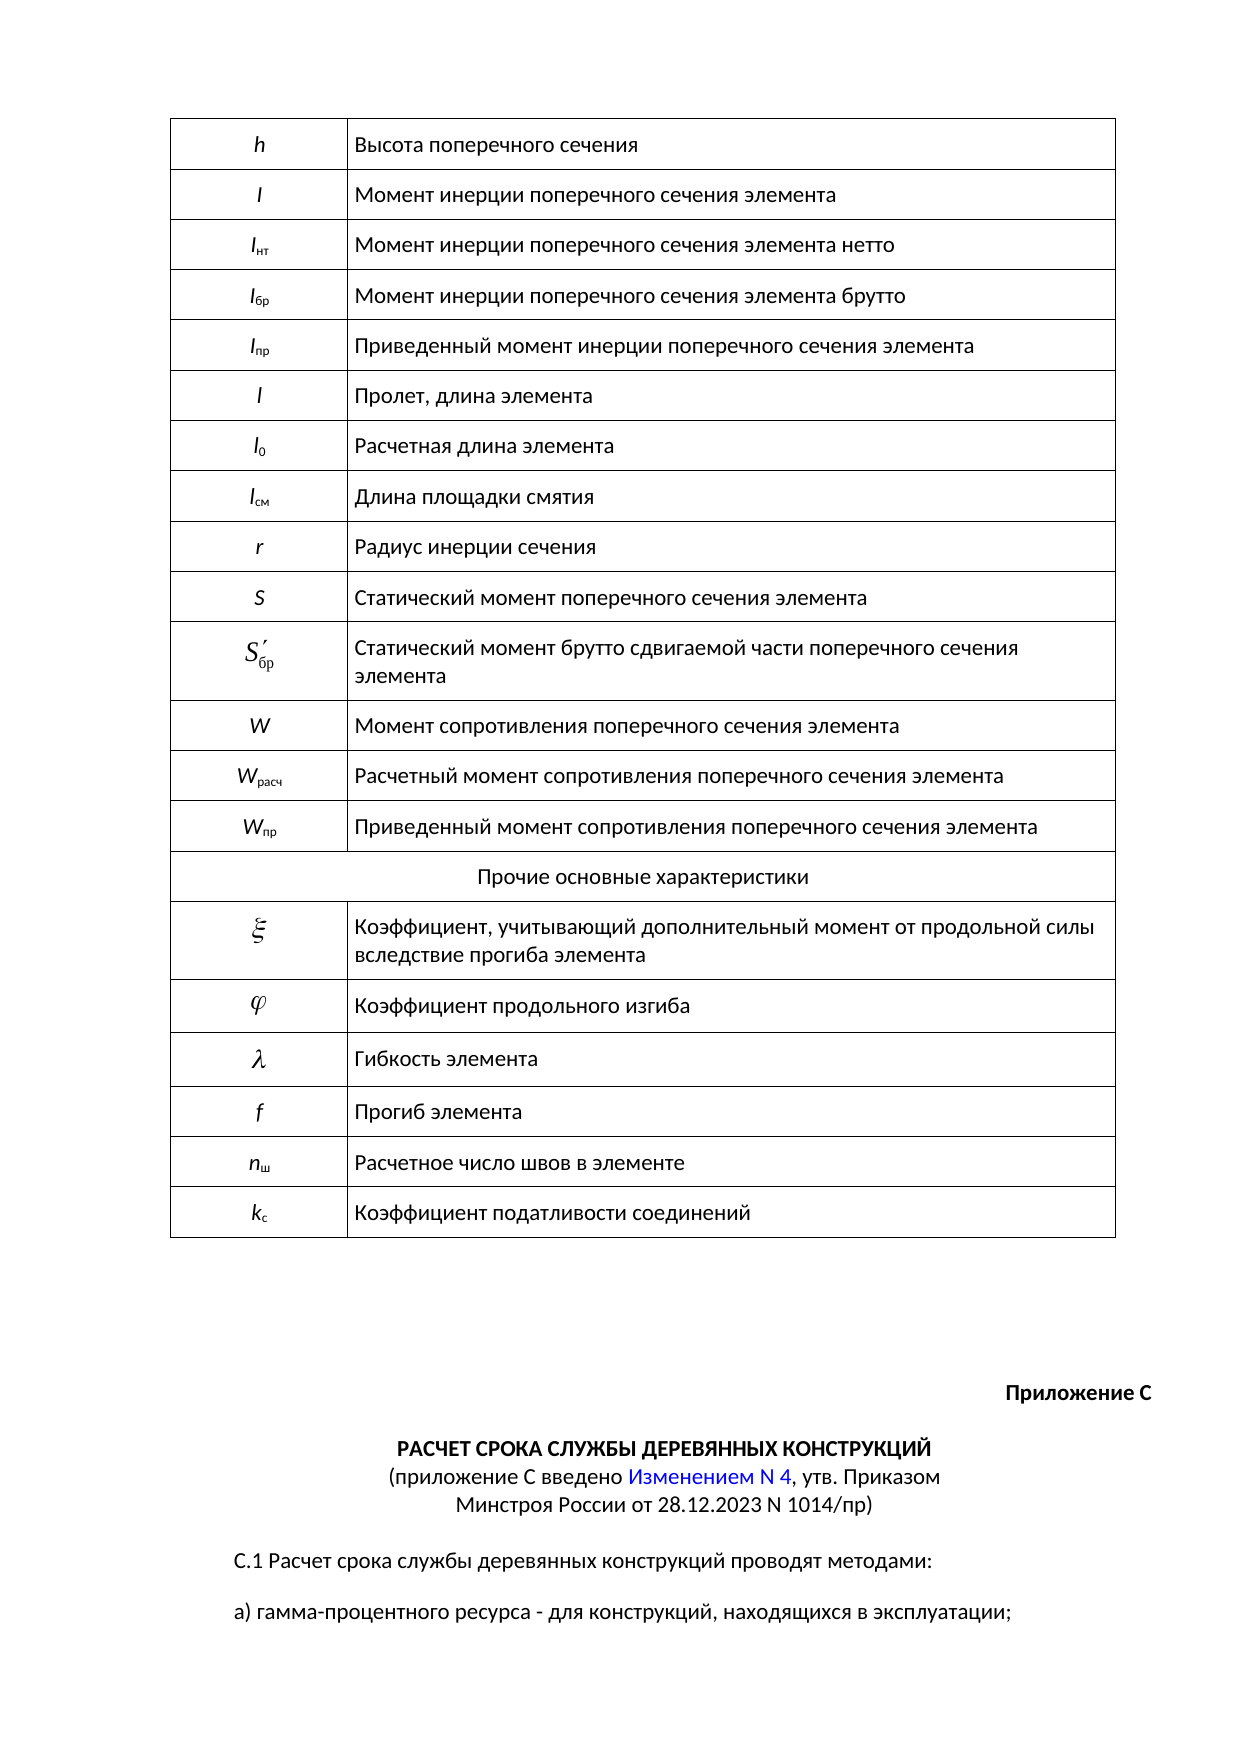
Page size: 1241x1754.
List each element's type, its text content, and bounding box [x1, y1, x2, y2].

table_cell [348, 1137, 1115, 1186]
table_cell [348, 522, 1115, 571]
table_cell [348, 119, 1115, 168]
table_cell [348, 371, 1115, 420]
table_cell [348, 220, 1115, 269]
text С.1 Расчет срока службы деревянных конструкций проводят методами: [177, 1546, 1152, 1574]
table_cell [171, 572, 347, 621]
text (приложение С введено Изменением N 4, утв. Приказом [177, 1462, 1152, 1490]
text Минстроя России от 28.12.2023 N 1014/пр) [177, 1490, 1152, 1518]
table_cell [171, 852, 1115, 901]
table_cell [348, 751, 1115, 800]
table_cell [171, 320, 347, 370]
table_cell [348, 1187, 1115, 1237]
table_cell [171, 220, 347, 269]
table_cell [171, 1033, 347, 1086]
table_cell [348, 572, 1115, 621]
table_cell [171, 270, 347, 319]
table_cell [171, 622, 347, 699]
text а) гамма-процентного ресурса - для конструкций, находящихся в эксплуатации; [177, 1597, 1152, 1625]
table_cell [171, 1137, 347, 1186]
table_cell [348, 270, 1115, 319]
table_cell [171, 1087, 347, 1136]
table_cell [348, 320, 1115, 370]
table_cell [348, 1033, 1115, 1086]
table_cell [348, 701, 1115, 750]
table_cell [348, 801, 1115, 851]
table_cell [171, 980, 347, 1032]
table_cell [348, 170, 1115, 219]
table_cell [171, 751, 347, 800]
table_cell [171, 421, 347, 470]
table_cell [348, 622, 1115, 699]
text Приложение С [177, 1378, 1152, 1406]
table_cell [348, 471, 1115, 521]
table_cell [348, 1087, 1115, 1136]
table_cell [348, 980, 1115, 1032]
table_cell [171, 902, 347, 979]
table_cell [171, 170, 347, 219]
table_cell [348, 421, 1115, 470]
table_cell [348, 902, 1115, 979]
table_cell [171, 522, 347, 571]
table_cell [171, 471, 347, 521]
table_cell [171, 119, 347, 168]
title РАСЧЕТ СРОКА СЛУЖБЫ ДЕРЕВЯННЫХ КОНСТРУКЦИЙ [177, 1434, 1152, 1462]
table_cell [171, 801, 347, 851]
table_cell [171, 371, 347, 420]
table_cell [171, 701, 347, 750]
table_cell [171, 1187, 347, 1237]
